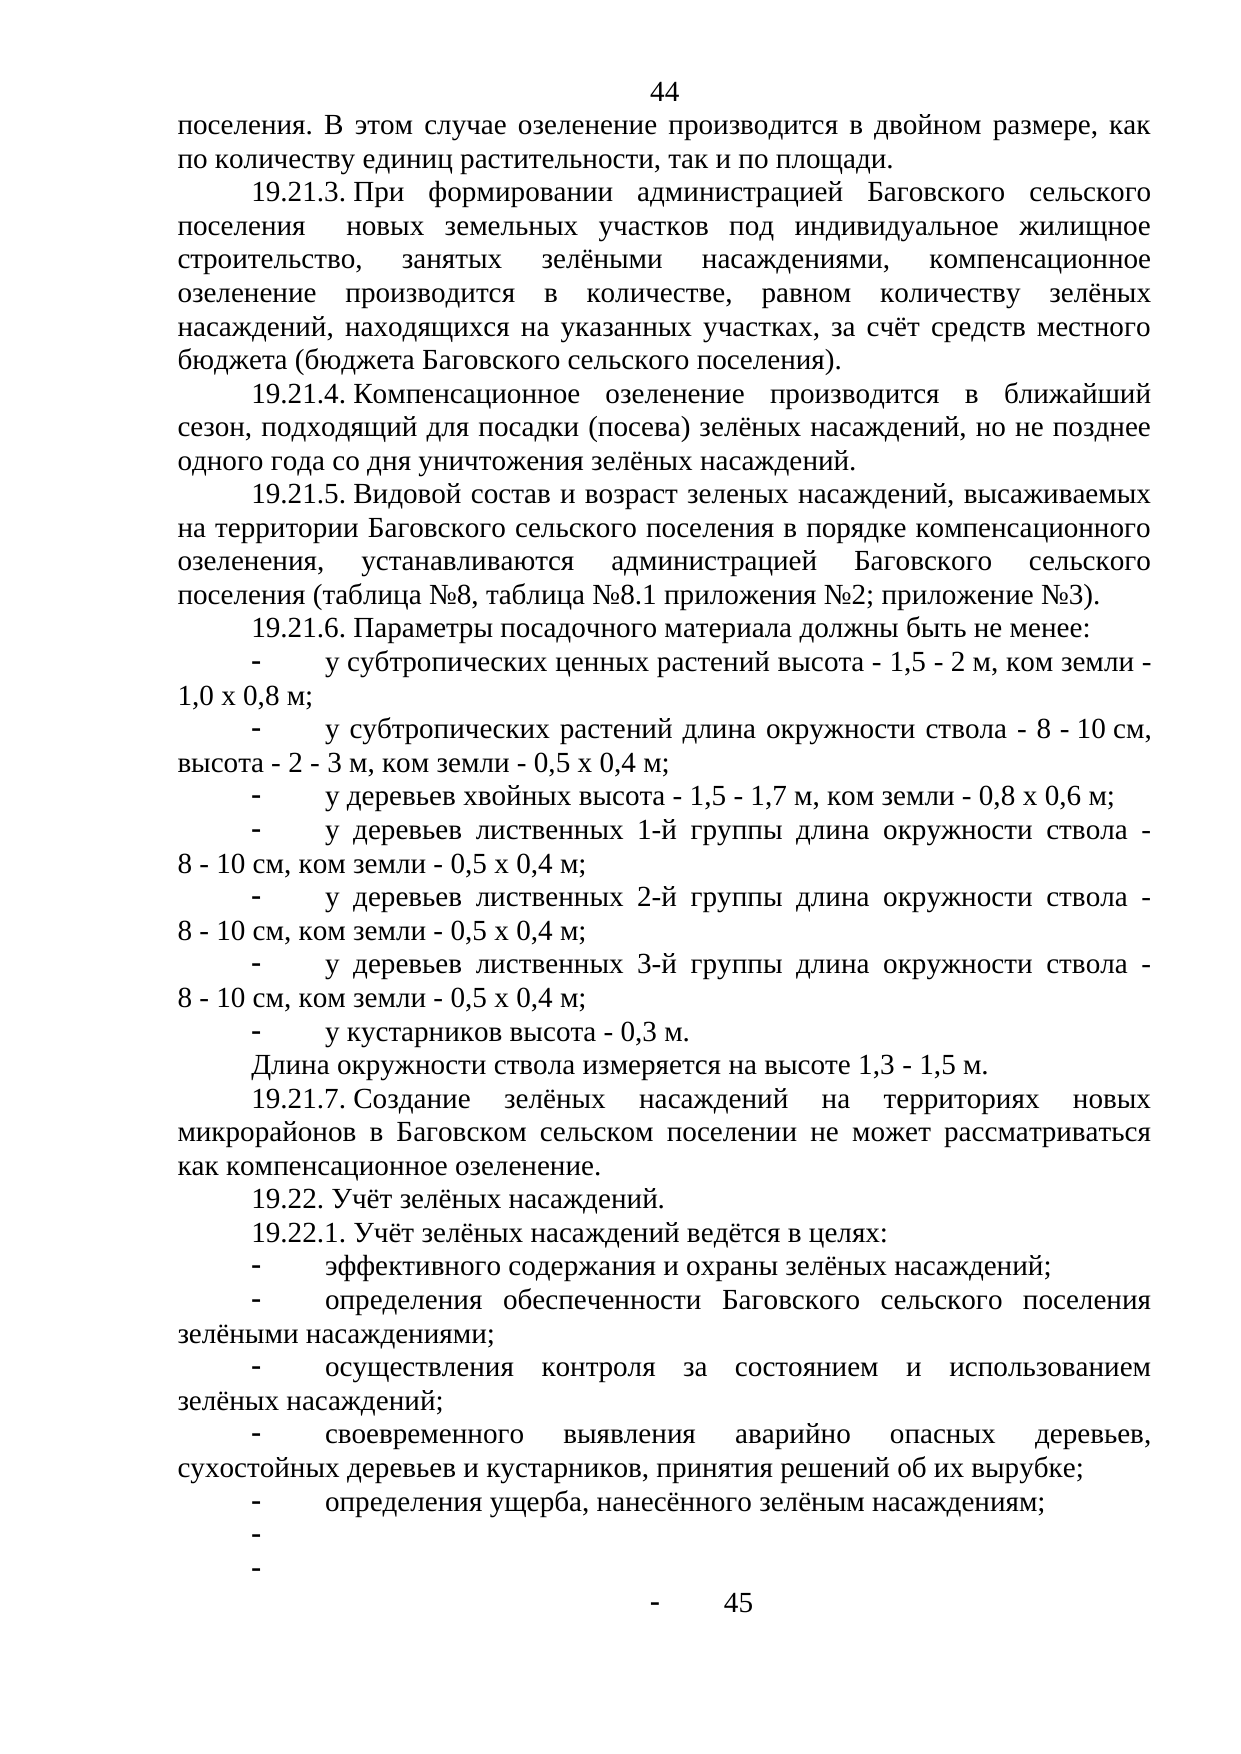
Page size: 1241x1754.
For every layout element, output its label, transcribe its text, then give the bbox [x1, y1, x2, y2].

list 45 [177, 1585, 1152, 1618]
list у деревьев хвойных высота - 1,5 - 1,7 м, ком земли - 0,8 х 0,6 м; [177, 778, 1152, 812]
text 19.22. Учёт зелёных насаждений. [177, 1181, 1152, 1215]
list определения обеспеченности Баговского сельского поселения зелёными насаждениями; [177, 1282, 1152, 1349]
text Длина окружности ствола измеряется на высоте 1,3 - 1,5 м. [177, 1047, 1152, 1081]
list определения ущерба, нанесённого зелёным насаждениям; [177, 1484, 1152, 1517]
list у деревьев лиственных 3-й группы длина окружности ствола - 8 - 10 см, ком земли - 0,5 х 0,4 м; [177, 946, 1152, 1014]
list своевременного выявления аварийно опасных деревьев, сухостойных деревьев и кустарников, принятия решений об их вырубке; [177, 1417, 1152, 1484]
list у кустарников высота - 0,3 м. [177, 1014, 1152, 1047]
list эффективного содержания и охраны зелёных насаждений; [177, 1248, 1152, 1282]
text 44 [177, 74, 1152, 107]
text поселения. В этом случае озеленение производится в двойном размере, как по количеству единиц растительности, так и по площади. [177, 107, 1152, 174]
list у деревьев лиственных 2-й группы длина окружности ствола - 8 - 10 см, ком земли - 0,5 х 0,4 м; [177, 879, 1152, 946]
text 19.21.7. Создание зелёных насаждений на территориях новых микрорайонов в Баговском сельском поселении не может рассматриваться как компенсационное озеленение. [177, 1081, 1152, 1181]
text 19.22.1. Учёт зелёных насаждений ведётся в целях: [177, 1215, 1152, 1248]
list осуществления контроля за состоянием и использованием зелёных насаждений; [177, 1349, 1152, 1417]
text 19.21.6. Параметры посадочного материала должны быть не менее: [177, 611, 1152, 644]
list у субтропических ценных растений высота - 1,5 - 2 м, ком земли - 1,0 x 0,8 м; [177, 644, 1152, 711]
list у деревьев лиственных 1-й группы длина окружности ствола - 8 - 10 см, ком земли - 0,5 х 0,4 м; [177, 812, 1152, 879]
text 19.21.4. Компенсационное озеленение производится в ближайший сезон, подходящий для посадки (посева) зелёных насаждений, но не позднее одного года со дня уничтожения зелёных насаждений. [177, 376, 1152, 476]
list у субтропических растений длина окружности ствола - 8 - 10 см, высота - 2 - 3 м, ком земли - 0,5 х 0,4 м; [177, 711, 1152, 778]
text 19.21.3. При формировании администрацией Баговского сельского поселения новых земельных участков под индивидуальное жилищное строительство, занятых зелёными насаждениями, компенсационное озеленение производится в количестве, равном количеству зелёных насаждений, находящихся на указанных участках, за счёт средств местного бюджета (бюджета Баговского сельского поселения). [177, 174, 1152, 376]
text 19.21.5. Видовой состав и возраст зеленых насаждений, высаживаемых на территории Баговского сельского поселения в порядке компенсационного озеленения, устанавливаются администрацией Баговского сельского поселения (таблица №8, таблица №8.1 приложения №2; приложение №3). [177, 476, 1152, 611]
